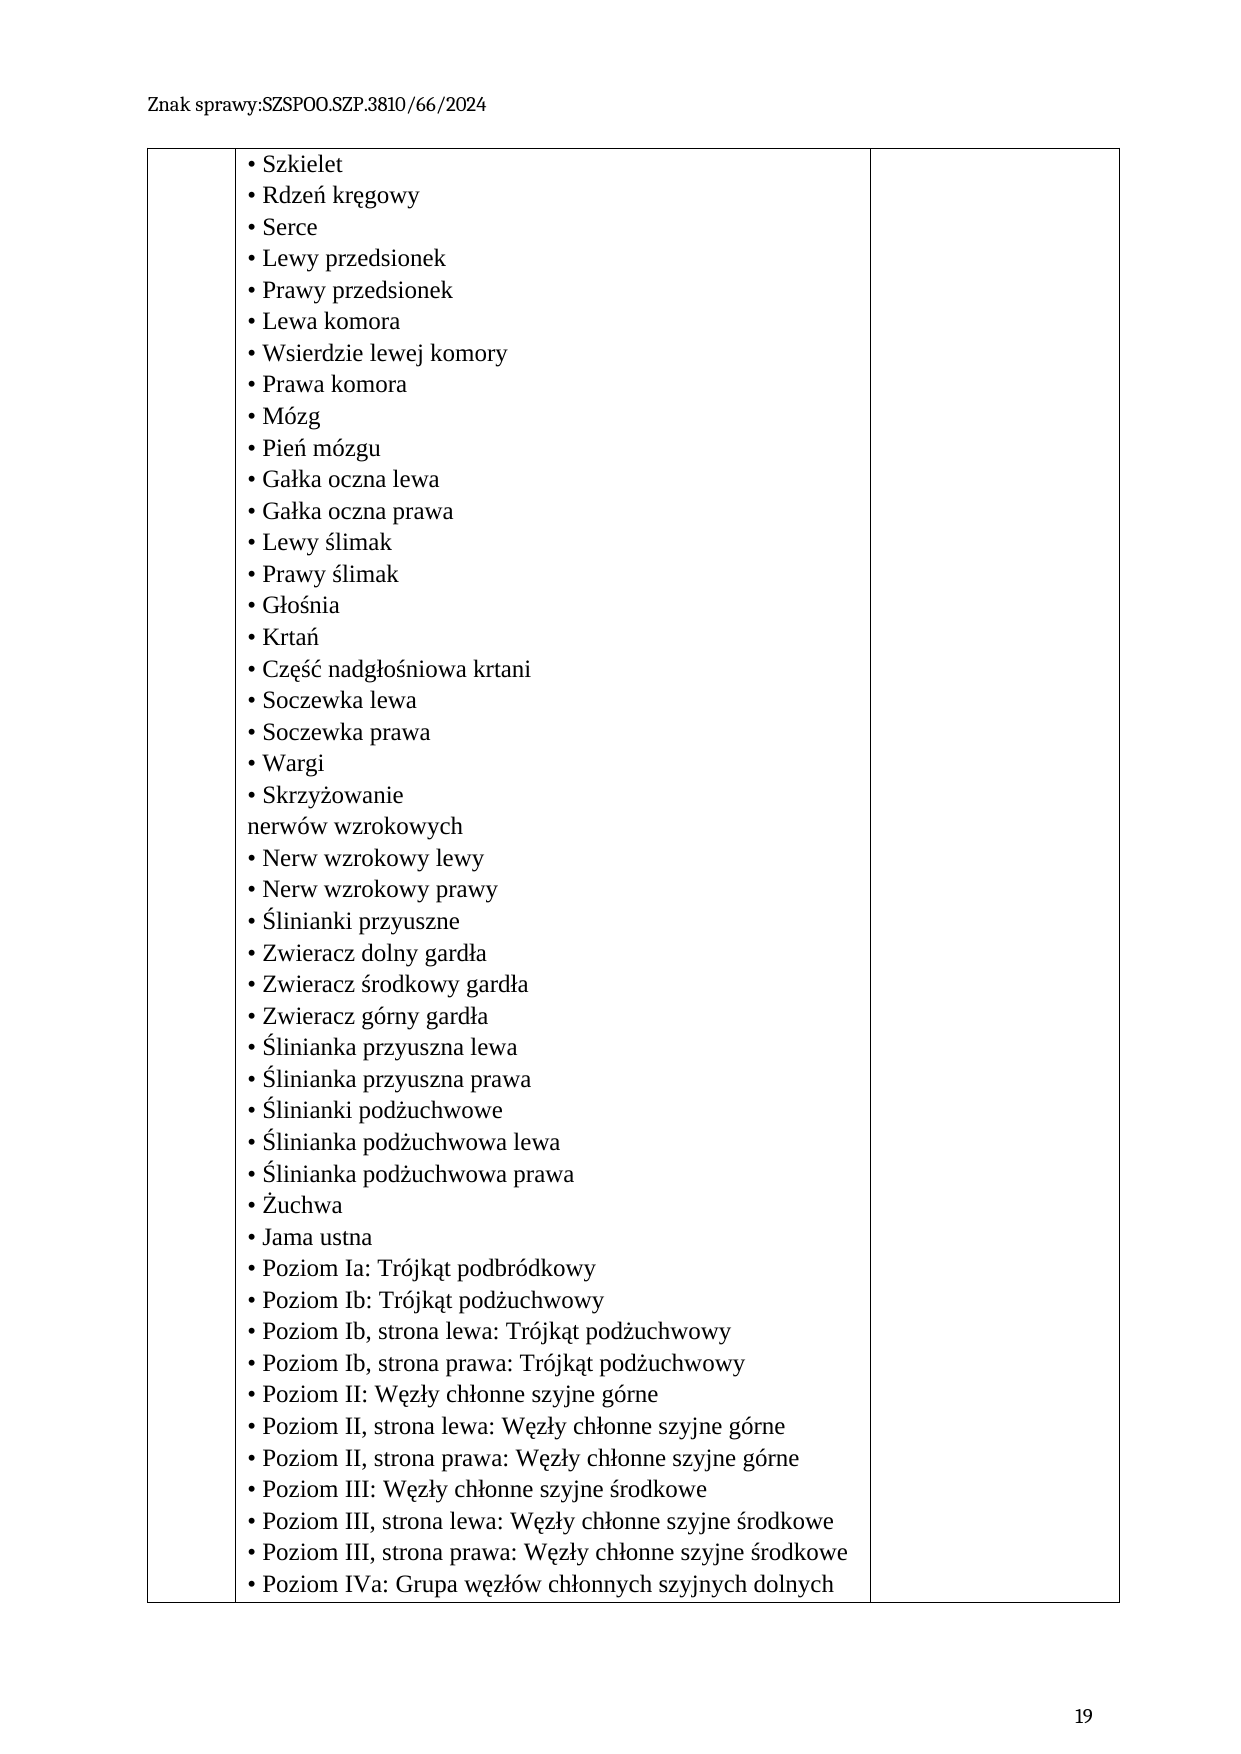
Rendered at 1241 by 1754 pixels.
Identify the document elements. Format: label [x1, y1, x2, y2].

table_cell [236, 149, 870, 1602]
table_cell [871, 149, 1119, 1602]
table_cell [148, 149, 235, 1602]
